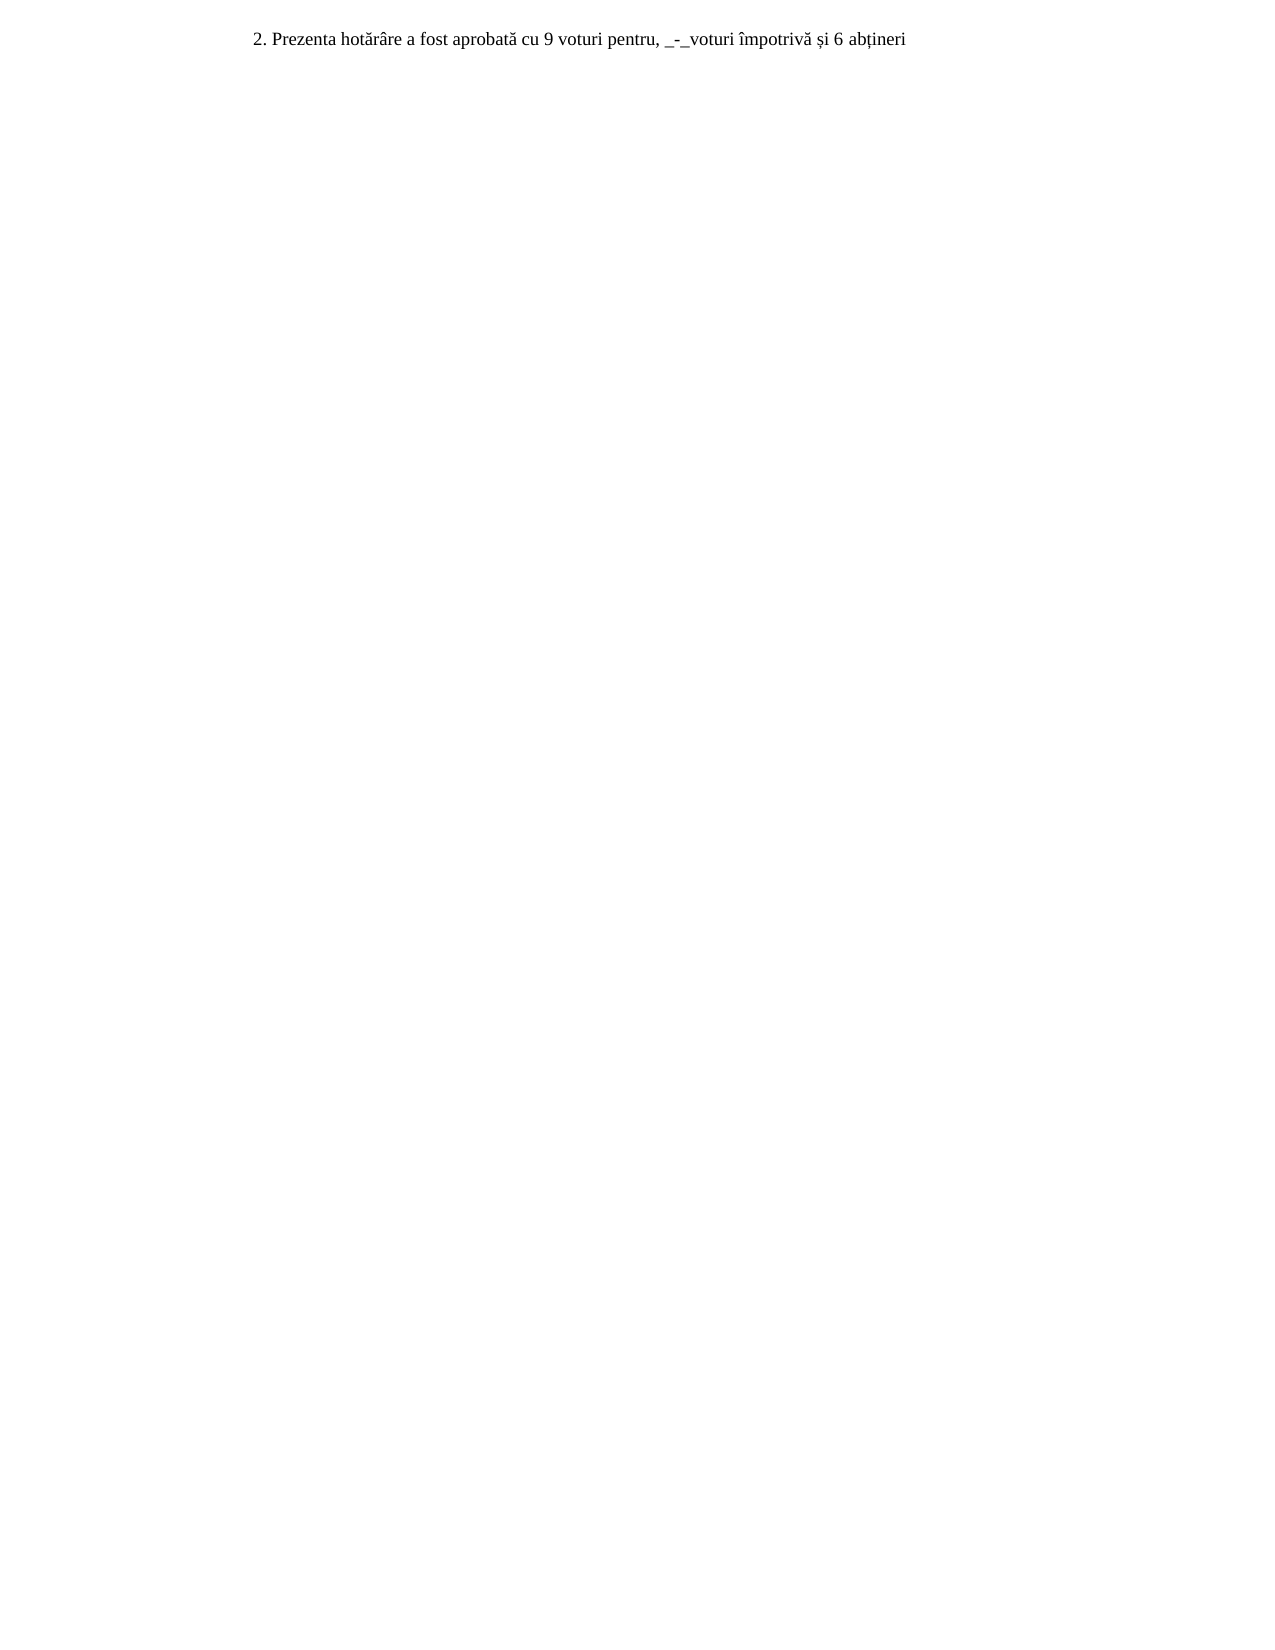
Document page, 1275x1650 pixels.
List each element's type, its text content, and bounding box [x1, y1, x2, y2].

text 2. Prezenta hotărâre a fost aprobată cu 9 voturi pentru, _-_voturi împotrivă și 6 abțineri [150, 28, 1125, 50]
